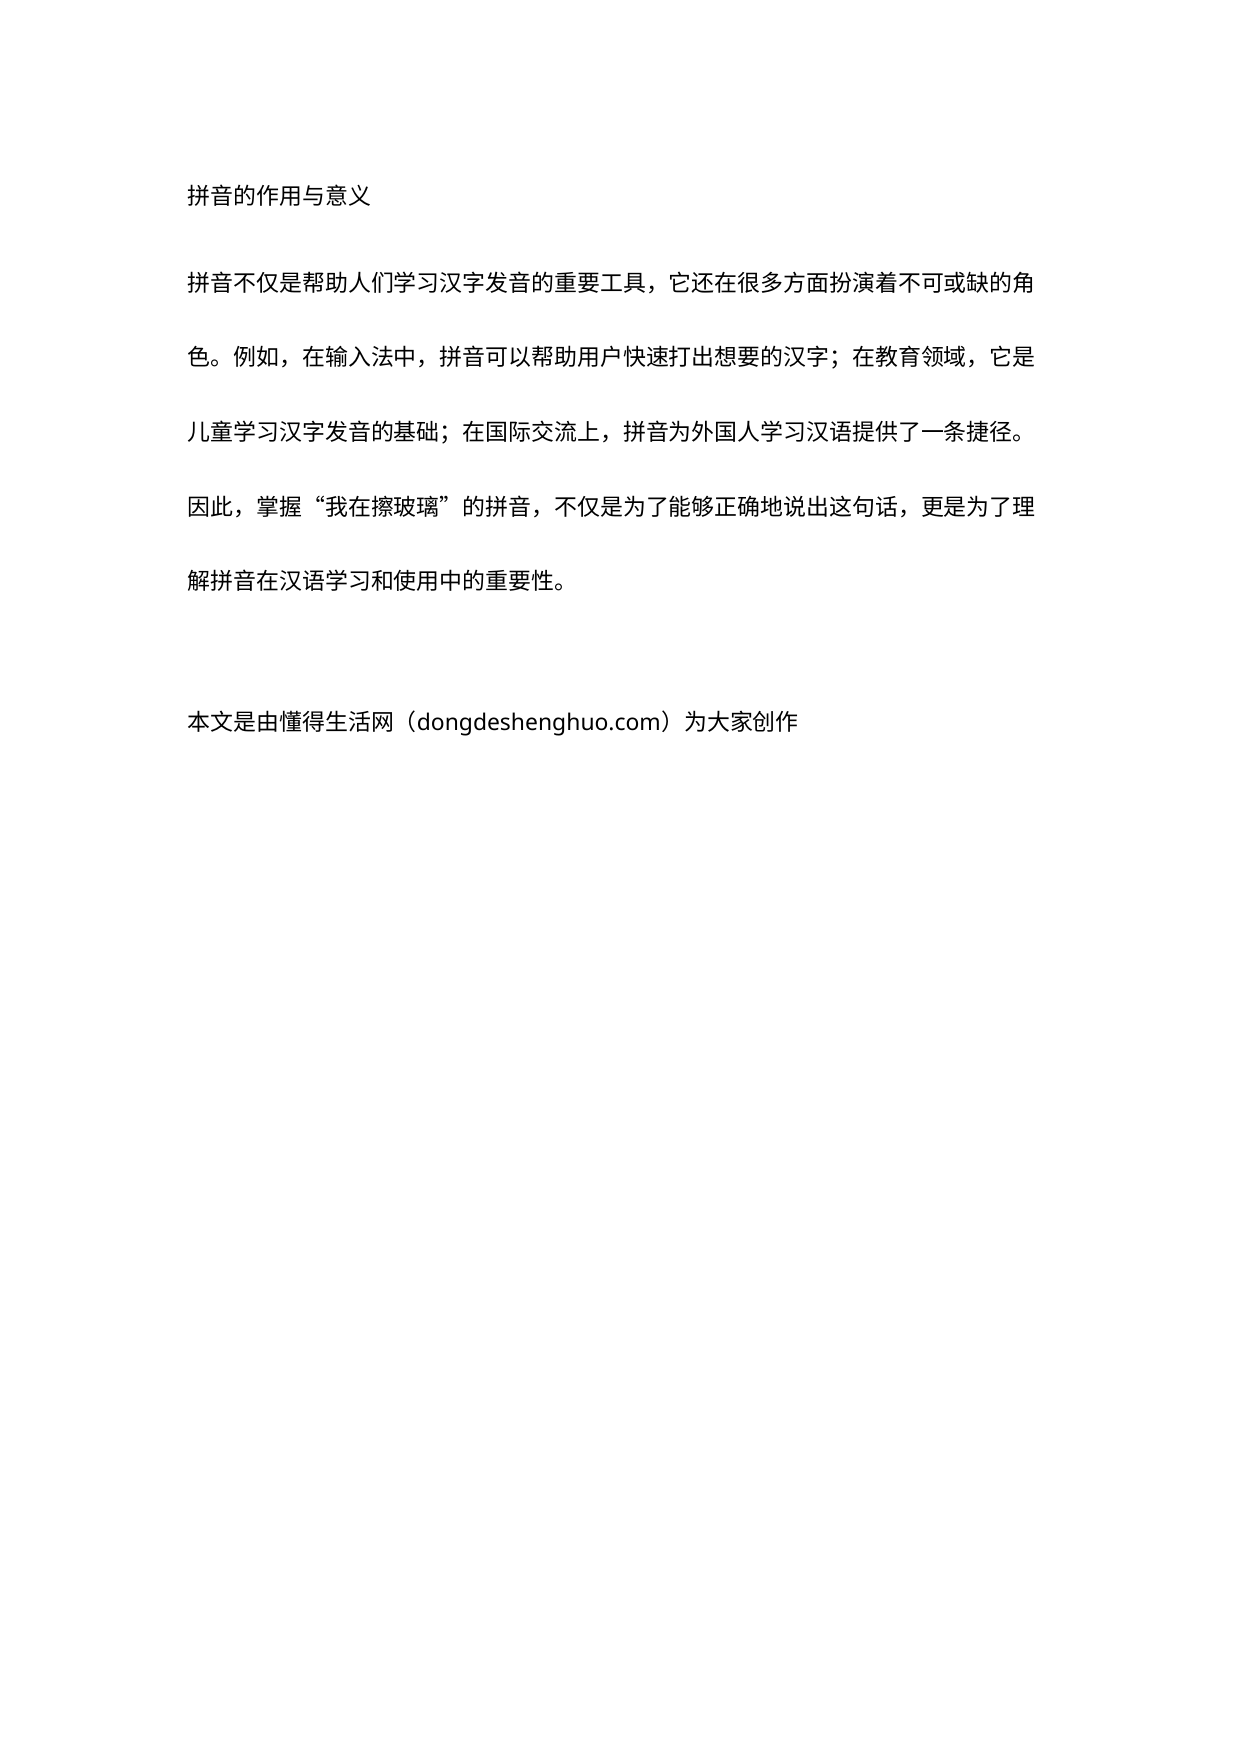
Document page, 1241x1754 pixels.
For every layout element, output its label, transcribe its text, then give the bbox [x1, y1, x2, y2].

text 本文是由懂得生活网（dongdeshenghuo.com）为大家创作 [187, 688, 1053, 753]
text 拼音不仅是帮助人们学习汉字发音的重要工具，它还在很多方面扮演着不可或缺的角色。例如，在输入法中，拼音可以帮助用户快速打出想要的汉字；在教育领域，它是儿童学习汉字发音的基础；在国际交流上，拼音为外国人学习汉语提供了一条捷径。因此，掌握“我在擦玻璃”的拼音，不仅是为了能够正确地说出这句话，更是为了理解拼音在汉语学习和使用中的重要性。 [187, 248, 1053, 612]
text 拼音的作用与意义 [187, 162, 1053, 227]
